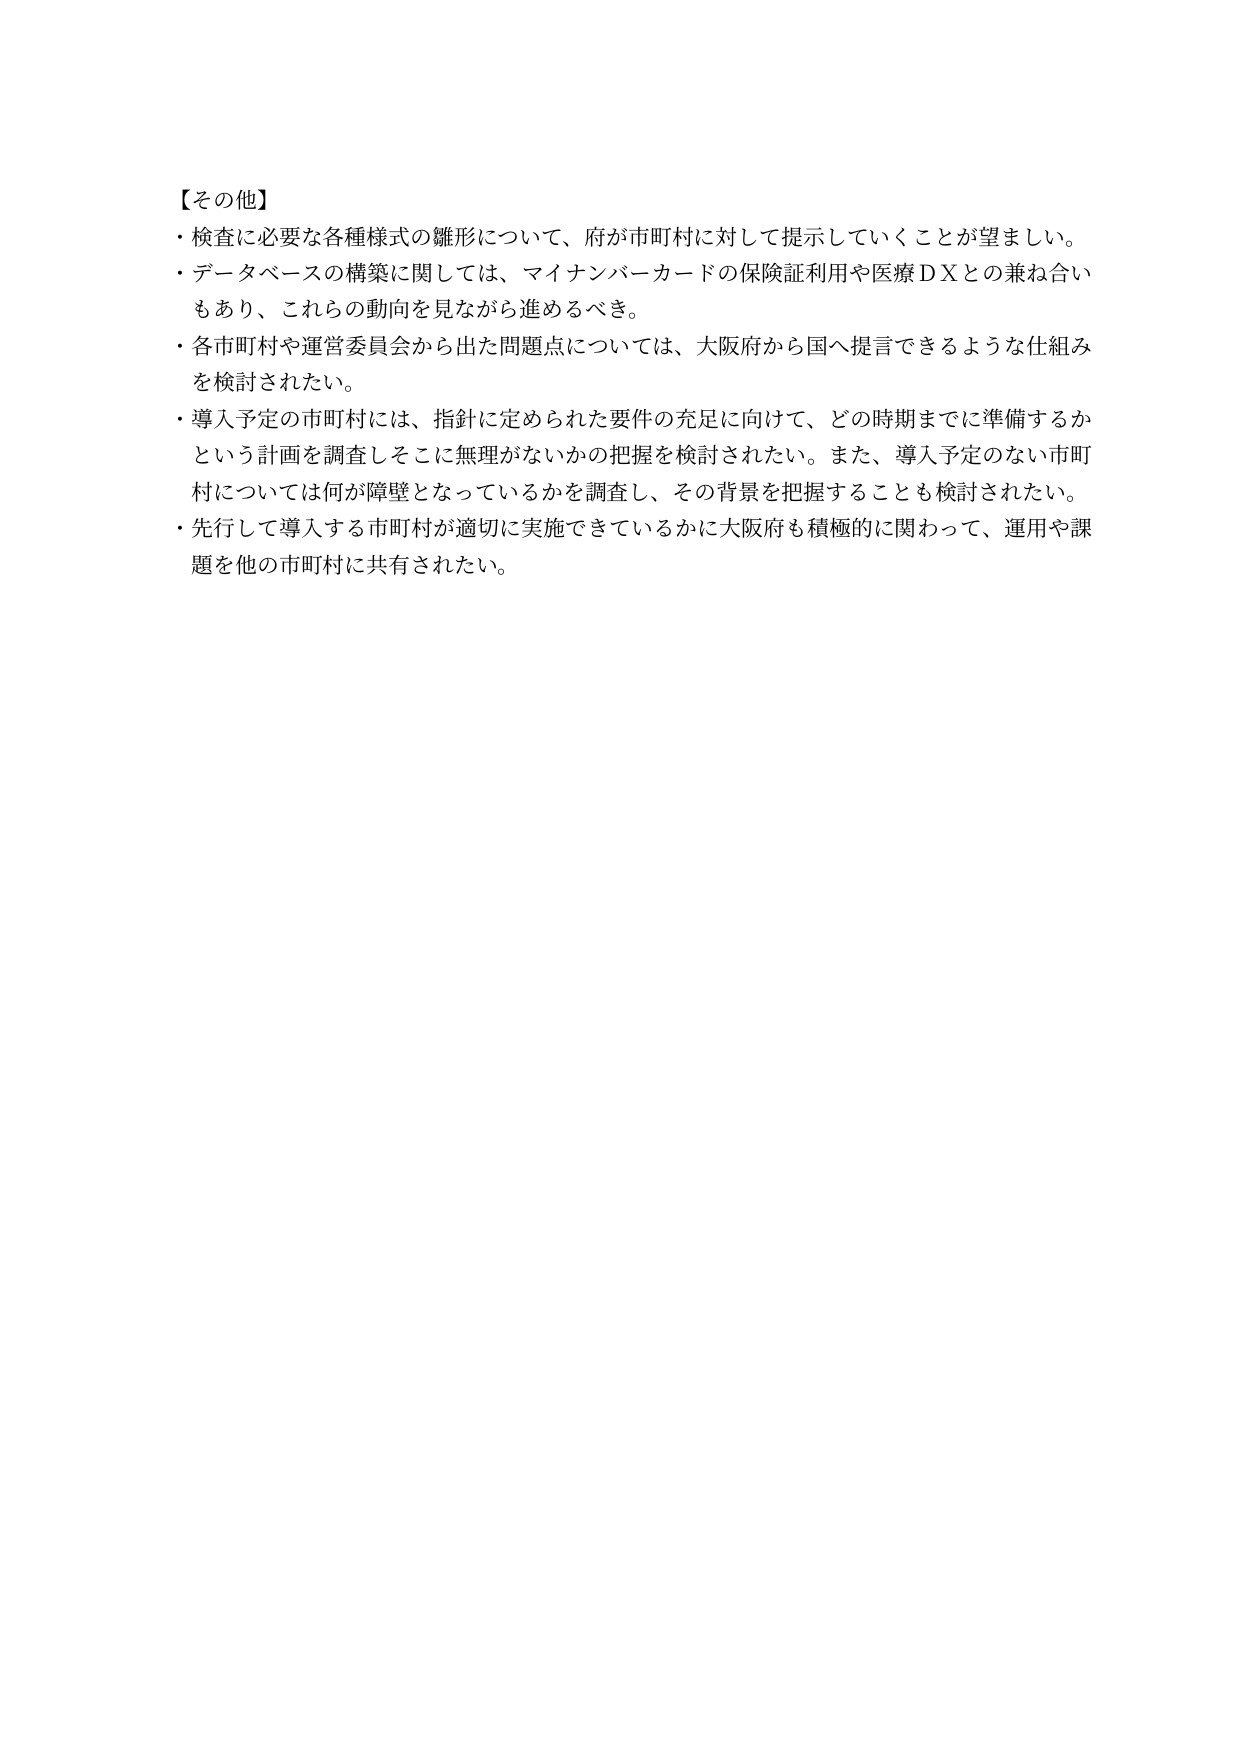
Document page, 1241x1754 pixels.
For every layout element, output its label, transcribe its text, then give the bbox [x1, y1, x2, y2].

text ・導入予定の市町村には、指針に定められた要件の充足に向けて、どの時期までに準備するかという計画を調査しそこに無理がないかの把握を検討されたい。また、導入予定のない市町村については何が障壁となっているかを調査し、その背景を把握することも検討されたい。 [169, 399, 1092, 509]
text 【その他】 [148, 181, 1092, 217]
text ・各市町村や運営委員会から出た問題点については、大阪府から国へ提言できるような仕組みを検討されたい。 [148, 327, 1092, 399]
text ・データベースの構築に関しては、マイナンバーカードの保険証利用や医療ＤＸとの兼ね合いもあり、これらの動向を見ながら進めるべき。 [169, 254, 1092, 327]
text ・先行して導入する市町村が適切に実施できているかに大阪府も積極的に関わって、運用や課題を他の市町村に共有されたい。 [169, 509, 1092, 582]
text ・検査に必要な各種様式の雛形について、府が市町村に対して提示していくことが望ましい。 [148, 217, 1092, 254]
